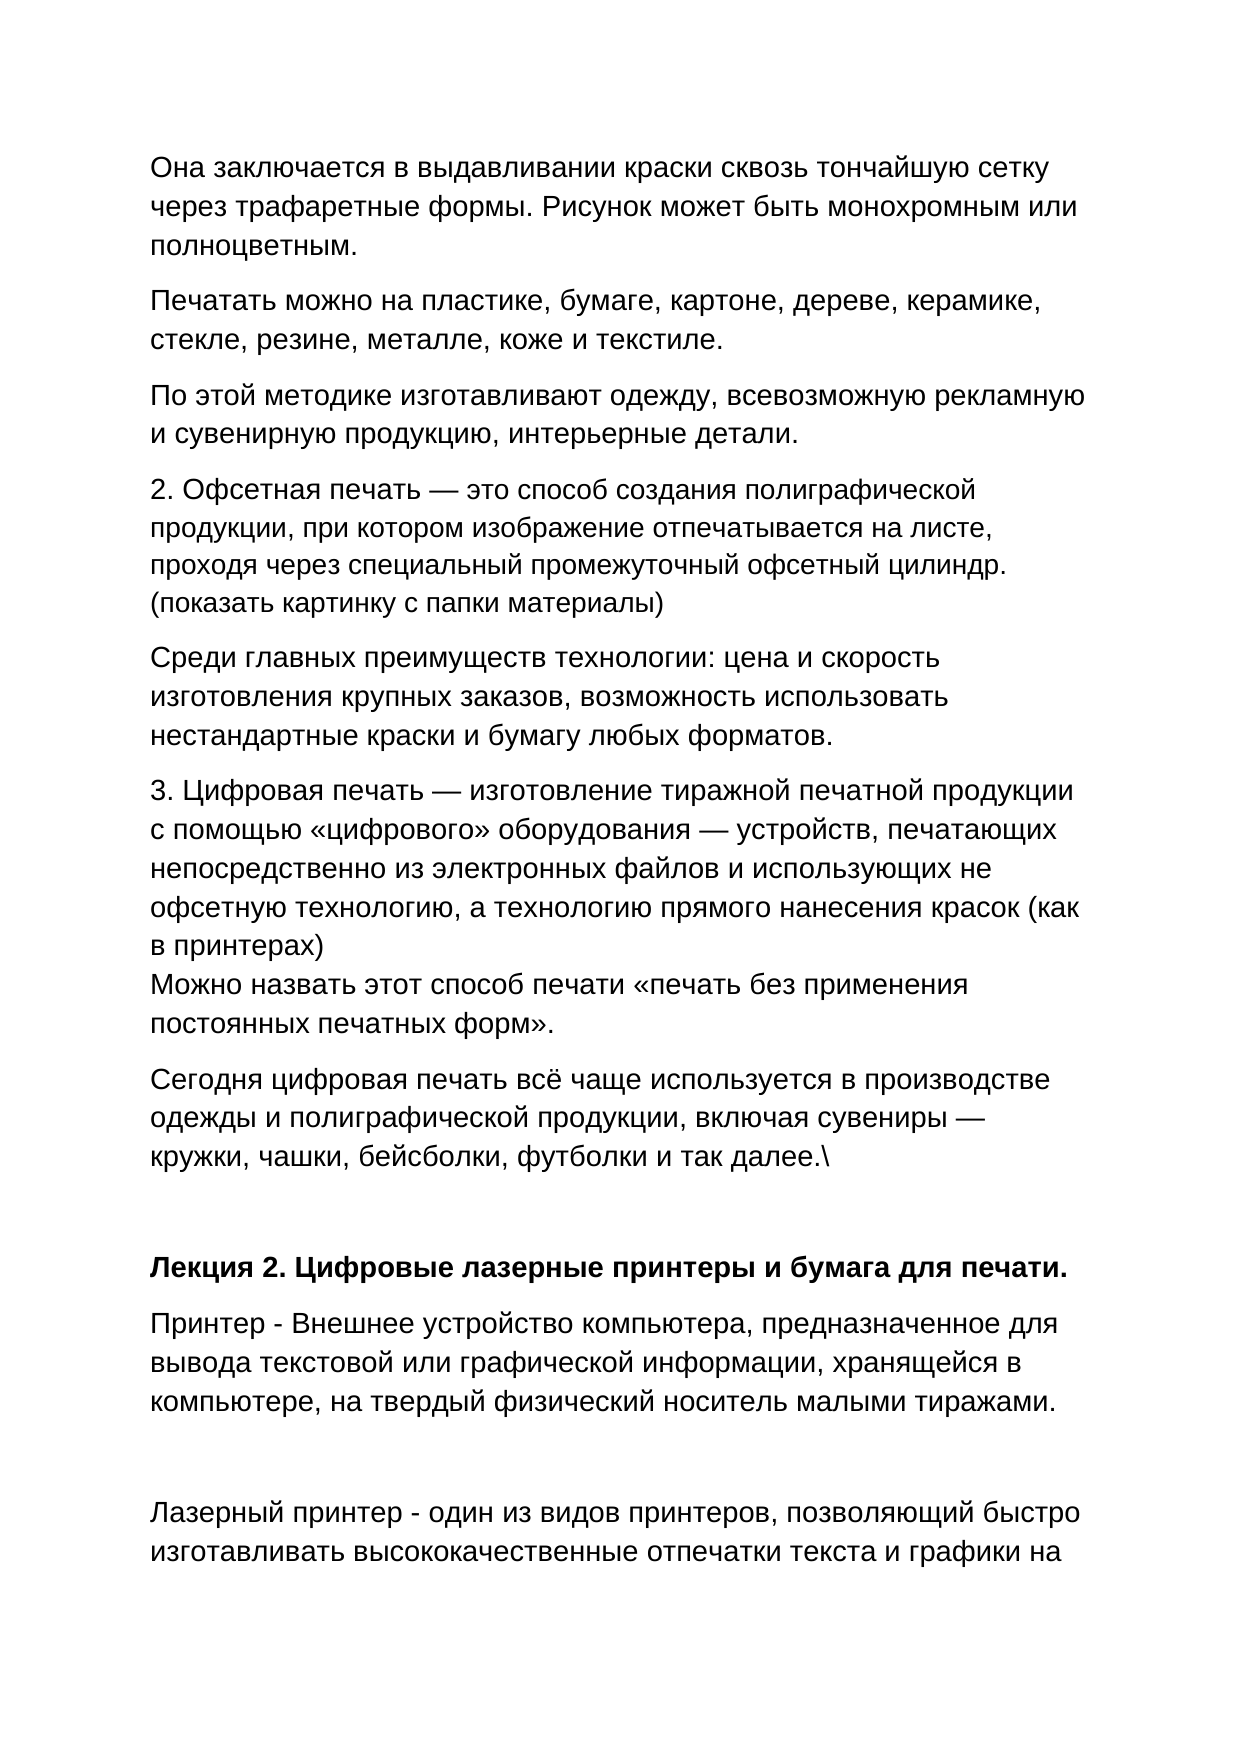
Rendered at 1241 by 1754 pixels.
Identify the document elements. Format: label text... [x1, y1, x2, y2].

text Лекция 2. Цифровые лазерные принтеры и бумага для печати. [150, 1250, 1090, 1284]
text Принтер - Внешнее устройство компьютера, предназначенное для вывода текстовой или графической информации, хранящейся в компьютере, на твердый физический носитель малыми тиражами. [150, 1306, 1090, 1417]
text Среди главных преимуществ технологии: цена и скорость изготовления крупных заказов, возможность использовать нестандартные краски и бумагу любых форматов. [150, 640, 1090, 751]
text 3. Цифровая печать — изготовление тиражной печатной продукции с помощью «цифрового» оборудования — устройств, печатающих непосредственно из электронных файлов и использующих не офсетную технологию, а технологию прямого нанесения красок (как в принтерах) Можно назвать этот способ печати «печать без применения постоянных печатных форм». [150, 773, 1090, 1040]
text Сегодня цифровая печать всё чаще используется в производстве одежды и полиграфической продукции, включая сувениры — кружки, чашки, бейсболки, футболки и так далее.\ [150, 1062, 1090, 1173]
text Она заключается в выдавливании краски сквозь тончайшую сетку через трафаретные формы. Рисунок может быть монохромным или полноцветным. [150, 150, 1090, 261]
text 2. Офсетная печать — это способ создания полиграфической продукции, при котором изображение отпечатывается на листе, проходя через специальный промежуточный офсетный цилиндр. (показать картинку с папки материалы) [150, 472, 1090, 618]
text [150, 1495, 1090, 1567]
text По этой методике изготавливают одежду, всевозможную рекламную и сувенирную продукцию, интерьерные детали. [150, 378, 1090, 450]
text Печатать можно на пластике, бумаге, картоне, дереве, керамике, стекле, резине, металле, коже и текстиле. [150, 283, 1090, 356]
